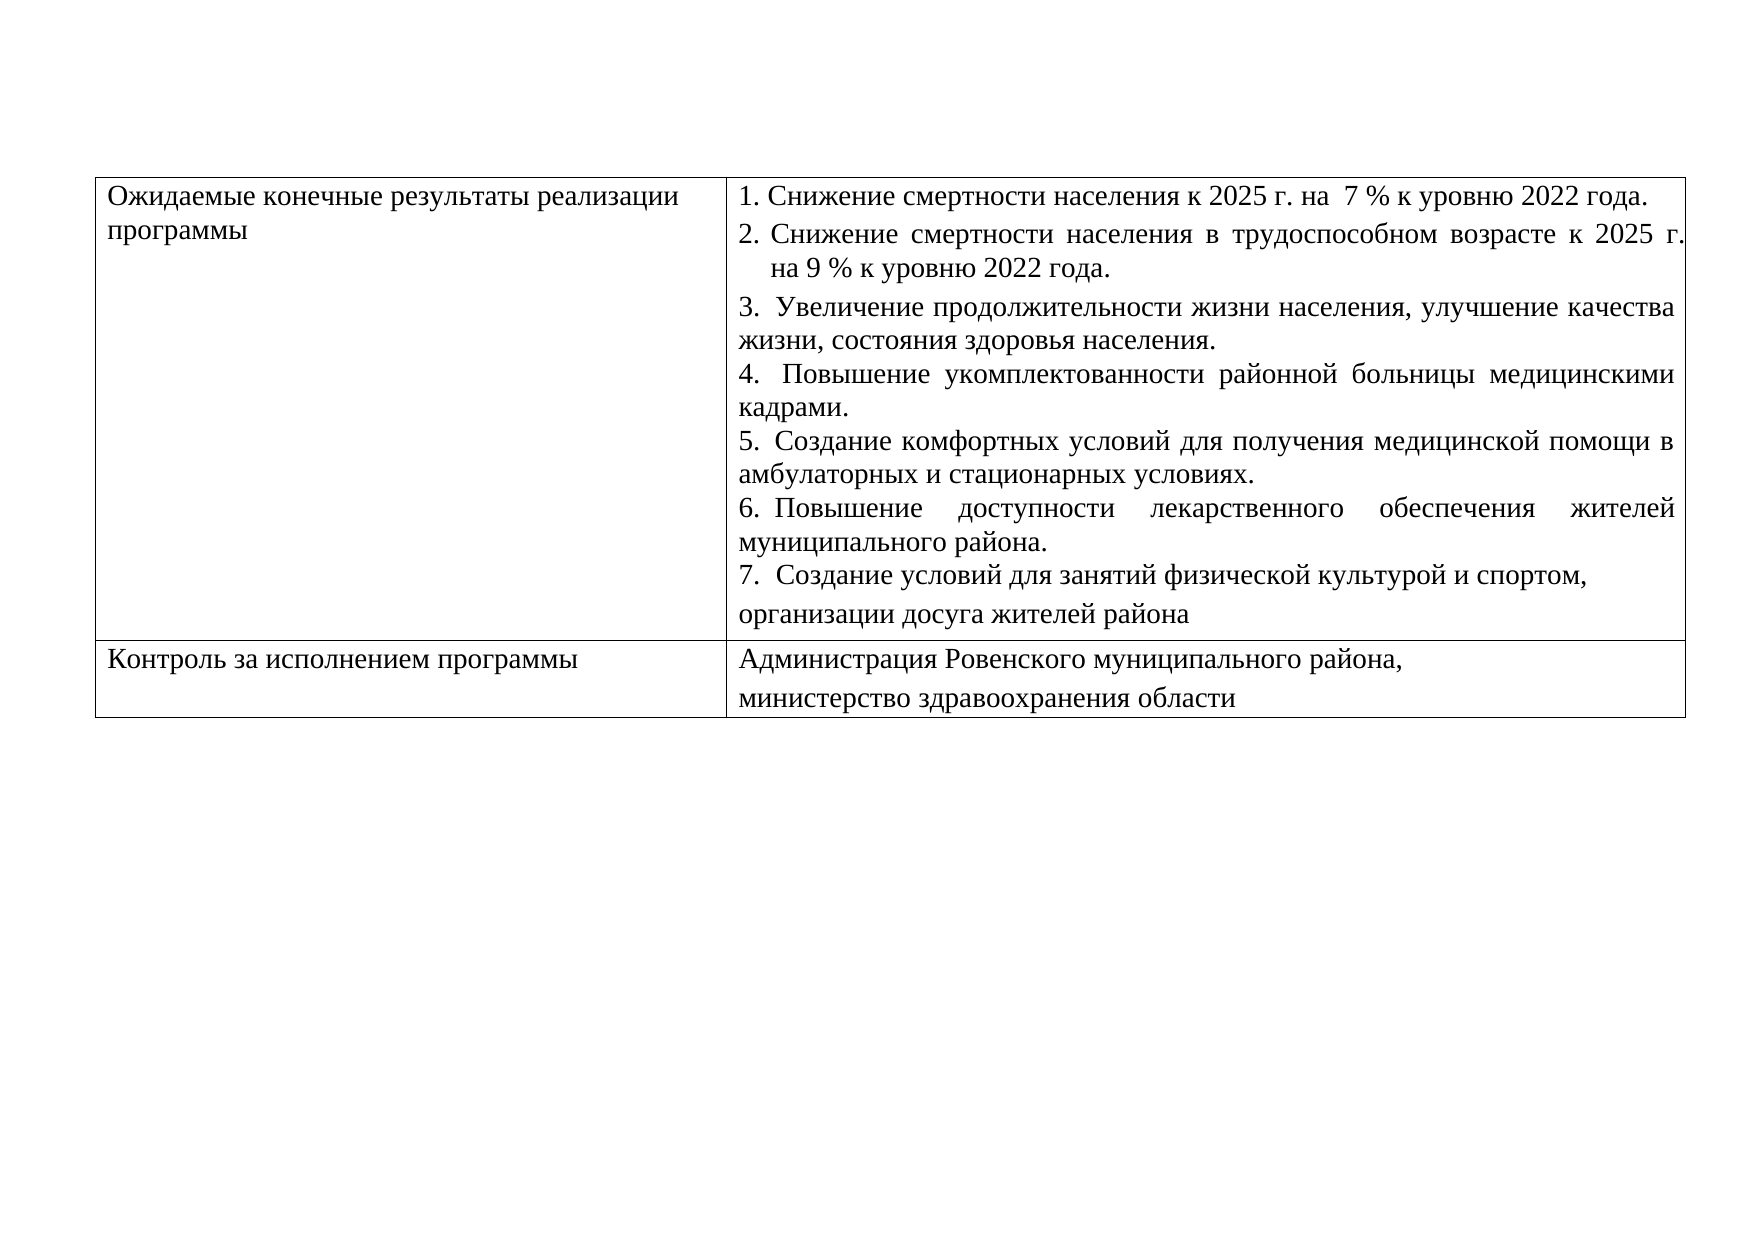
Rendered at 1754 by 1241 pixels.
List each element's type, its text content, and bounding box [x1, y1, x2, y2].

table_cell Администрация Ровенского муниципального района, министерство здравоохранения области [727, 641, 1685, 717]
table_cell Ожидаемые конечные результаты реализации программы [96, 178, 726, 640]
table_cell Снижение смертности населения к 2025 г. на 7% к уровню 2022 года. Снижение смертности населения в трудоспособном возрасте к 2025 г. на 9 % к уровню 2022 года. Увеличение продолжительности жизни населения, улучшение качества жизни, состояния здоровья населения. Повышение укомплектованности районной больницы медицинскими кадрами. Создание комфортных условий для получения медицинской помощи в амбулаторных и стационарных условиях. Повышение доступности лекарственного обеспечения жителей муниципального района. 7. Создание условий для занятий физической культурой и спортом, организации досуга жителей района [727, 178, 1685, 640]
table_cell Контроль за исполнением программы [96, 641, 726, 717]
